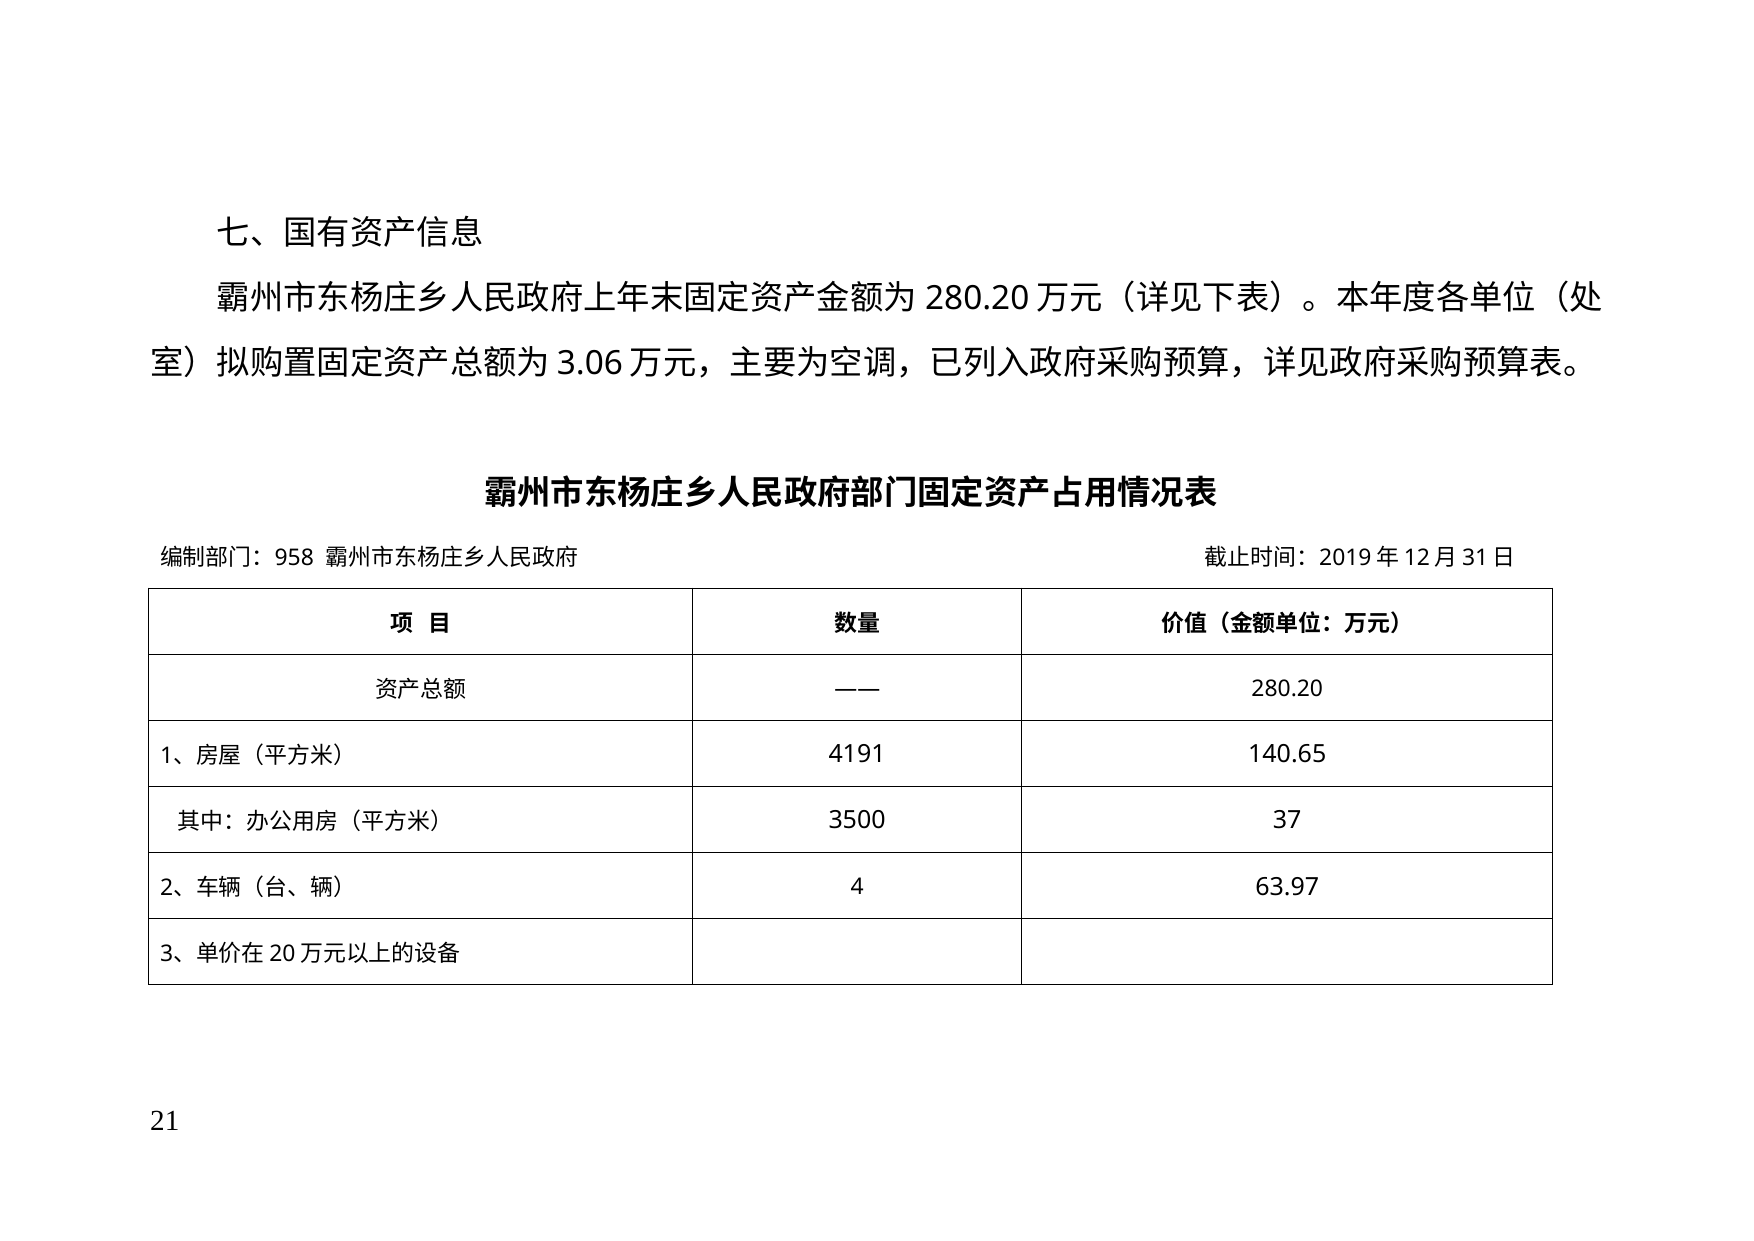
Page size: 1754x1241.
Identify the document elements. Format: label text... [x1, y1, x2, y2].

table_cell 3、单价在20万元以上的设备 [149, 919, 692, 984]
table_cell [1022, 919, 1552, 984]
table_cell 编制部门：958 霸州市东杨庄乡人民政府 [149, 523, 1021, 588]
table_cell 项 目 [149, 589, 692, 654]
table_cell 4191 [693, 721, 1021, 786]
table_cell 价值（金额单位：万元） [1022, 589, 1552, 654]
table_cell 其中：办公用房（平方米） [149, 787, 692, 852]
table_cell 37 [1022, 787, 1552, 852]
table_cell 2、车辆（台、辆） [149, 853, 692, 918]
table_cell 3500 [693, 787, 1021, 852]
table_cell 数量 [693, 589, 1021, 654]
table_cell 资产总额 [149, 655, 692, 720]
table_cell 1、房屋（平方米） [149, 721, 692, 786]
text 霸州市东杨庄乡人民政府上年末固定资产金额为280.20万元（详见下表）。本年度各单位（处室）拟购置固定资产总额为3.06万元，主要为空调，已列入政府采购预算，详见政府采购预算表。 [150, 263, 1604, 393]
text 七、国有资产信息 [150, 198, 1604, 263]
table_cell 截止时间：2019年12月31日 [1021, 523, 1553, 588]
table_cell 280.20 [1022, 655, 1552, 720]
table_cell 140.65 [1022, 721, 1552, 786]
table_cell 4 [693, 853, 1021, 918]
table_cell 63.97 [1022, 853, 1552, 918]
table_cell —— [693, 655, 1021, 720]
table_cell [693, 919, 1021, 984]
table_header 霸州市东杨庄乡人民政府部门固定资产占用情况表 [149, 393, 1553, 523]
